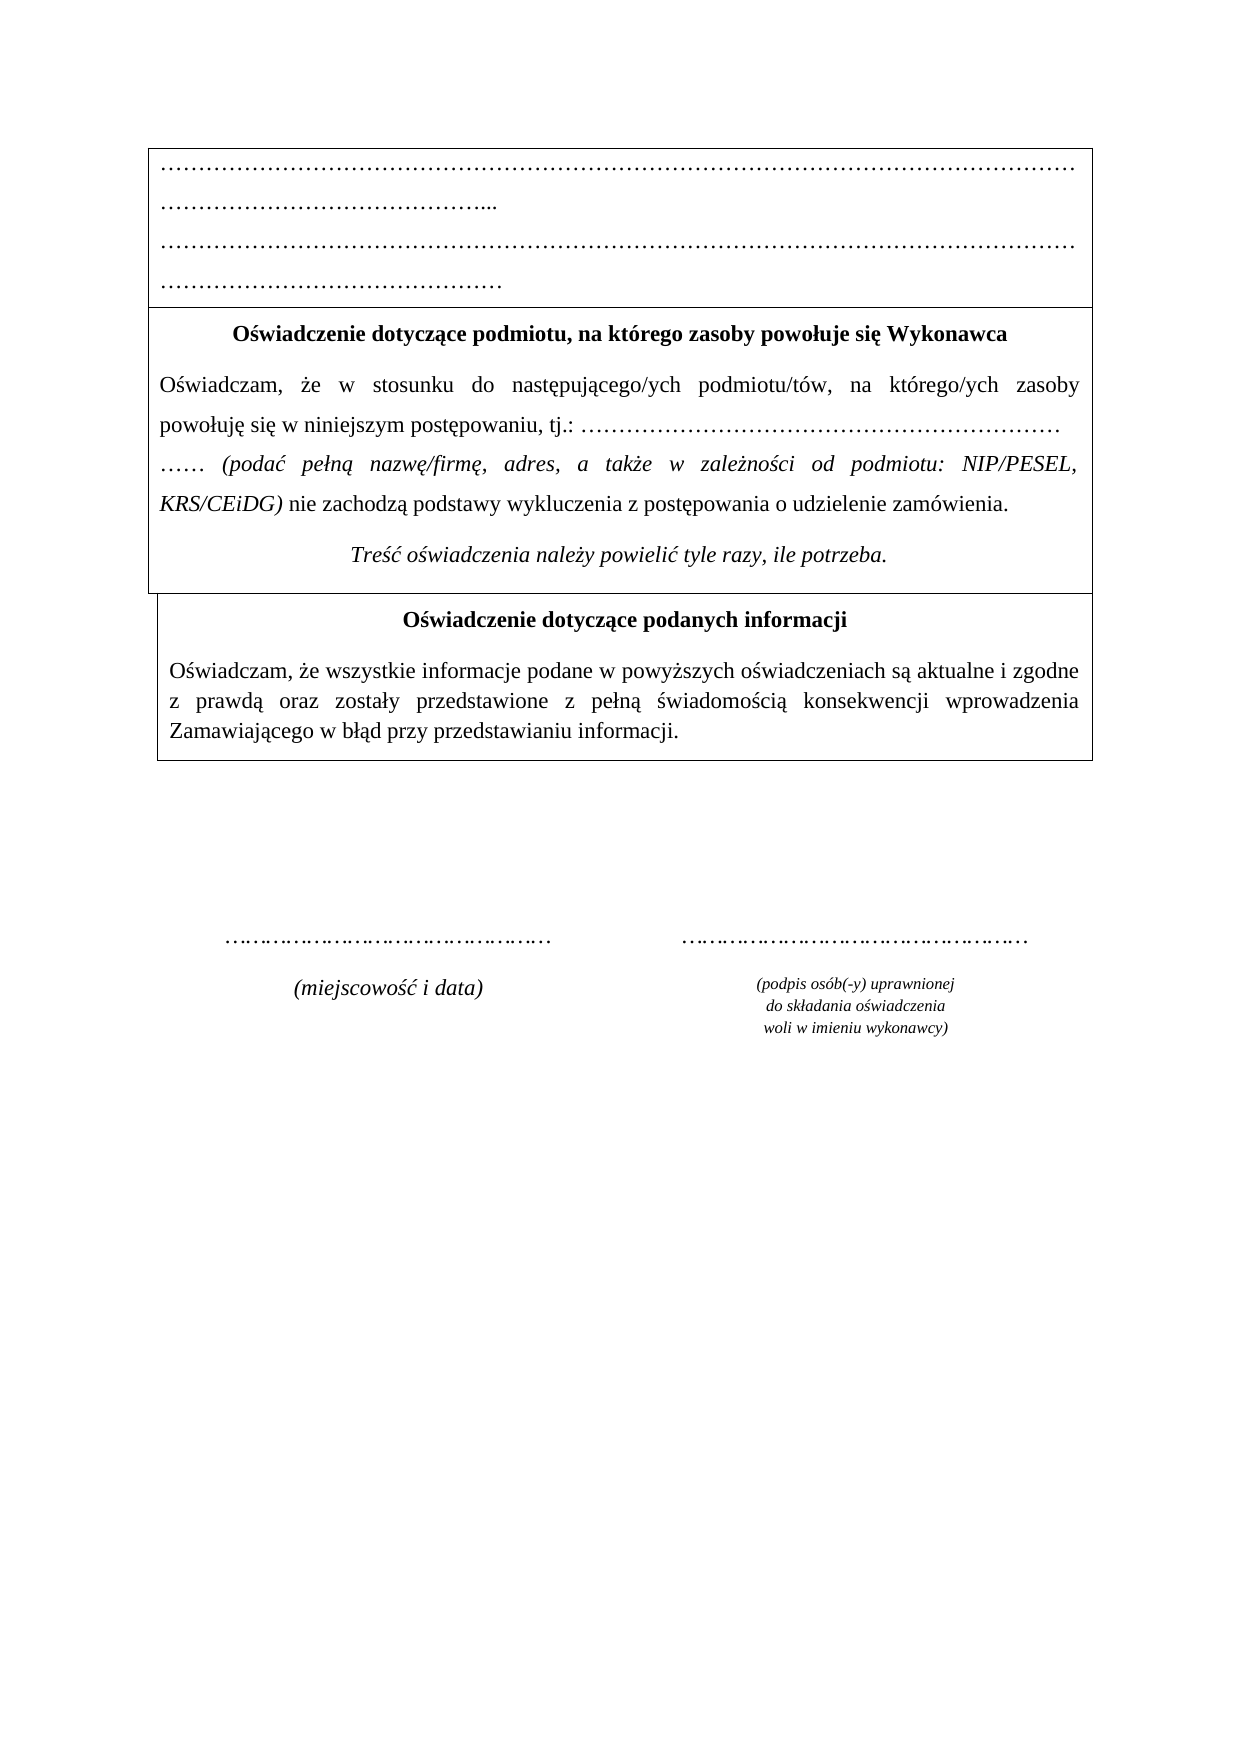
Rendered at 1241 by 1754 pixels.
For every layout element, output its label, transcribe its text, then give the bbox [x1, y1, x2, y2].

table_header …………………………………………… (podpis osób(-y) uprawnionej do składania oświadczenia woli w imieniu wykonawcy) [620, 923, 1093, 1041]
table_cell Oświadczenie dotyczące podanych informacji Oświadczam, że wszystkie informacje podane w powyższych oświadczeniach są aktualne i zgodne z prawdą oraz zostały przedstawione z pełną świadomością konsekwencji wprowadzenia Zamawiającego w błąd przy przedstawianiu informacji. [158, 594, 1092, 760]
table_header ………………………………………… (miejscowość i data) [159, 923, 620, 1041]
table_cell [149, 149, 1092, 307]
table_cell Oświadczenie dotyczące podmiotu, na którego zasoby powołuje się Wykonawca Oświadczam, że w stosunku do następującego/ych podmiotu/tów, na którego/ych zasoby powołuję się w niniejszym postępowaniu, tj.: …………………………………………………………… (podać pełną nazwę/firmę, adres, a także w zależności od podmiotu: NIP/PESEL, KRS/CEiDG) nie zachodzą podstawy wykluczenia z postępowania o udzielenie zamówienia. Treść oświadczenia należy powielić tyle razy, ile potrzeba. [149, 308, 1092, 593]
